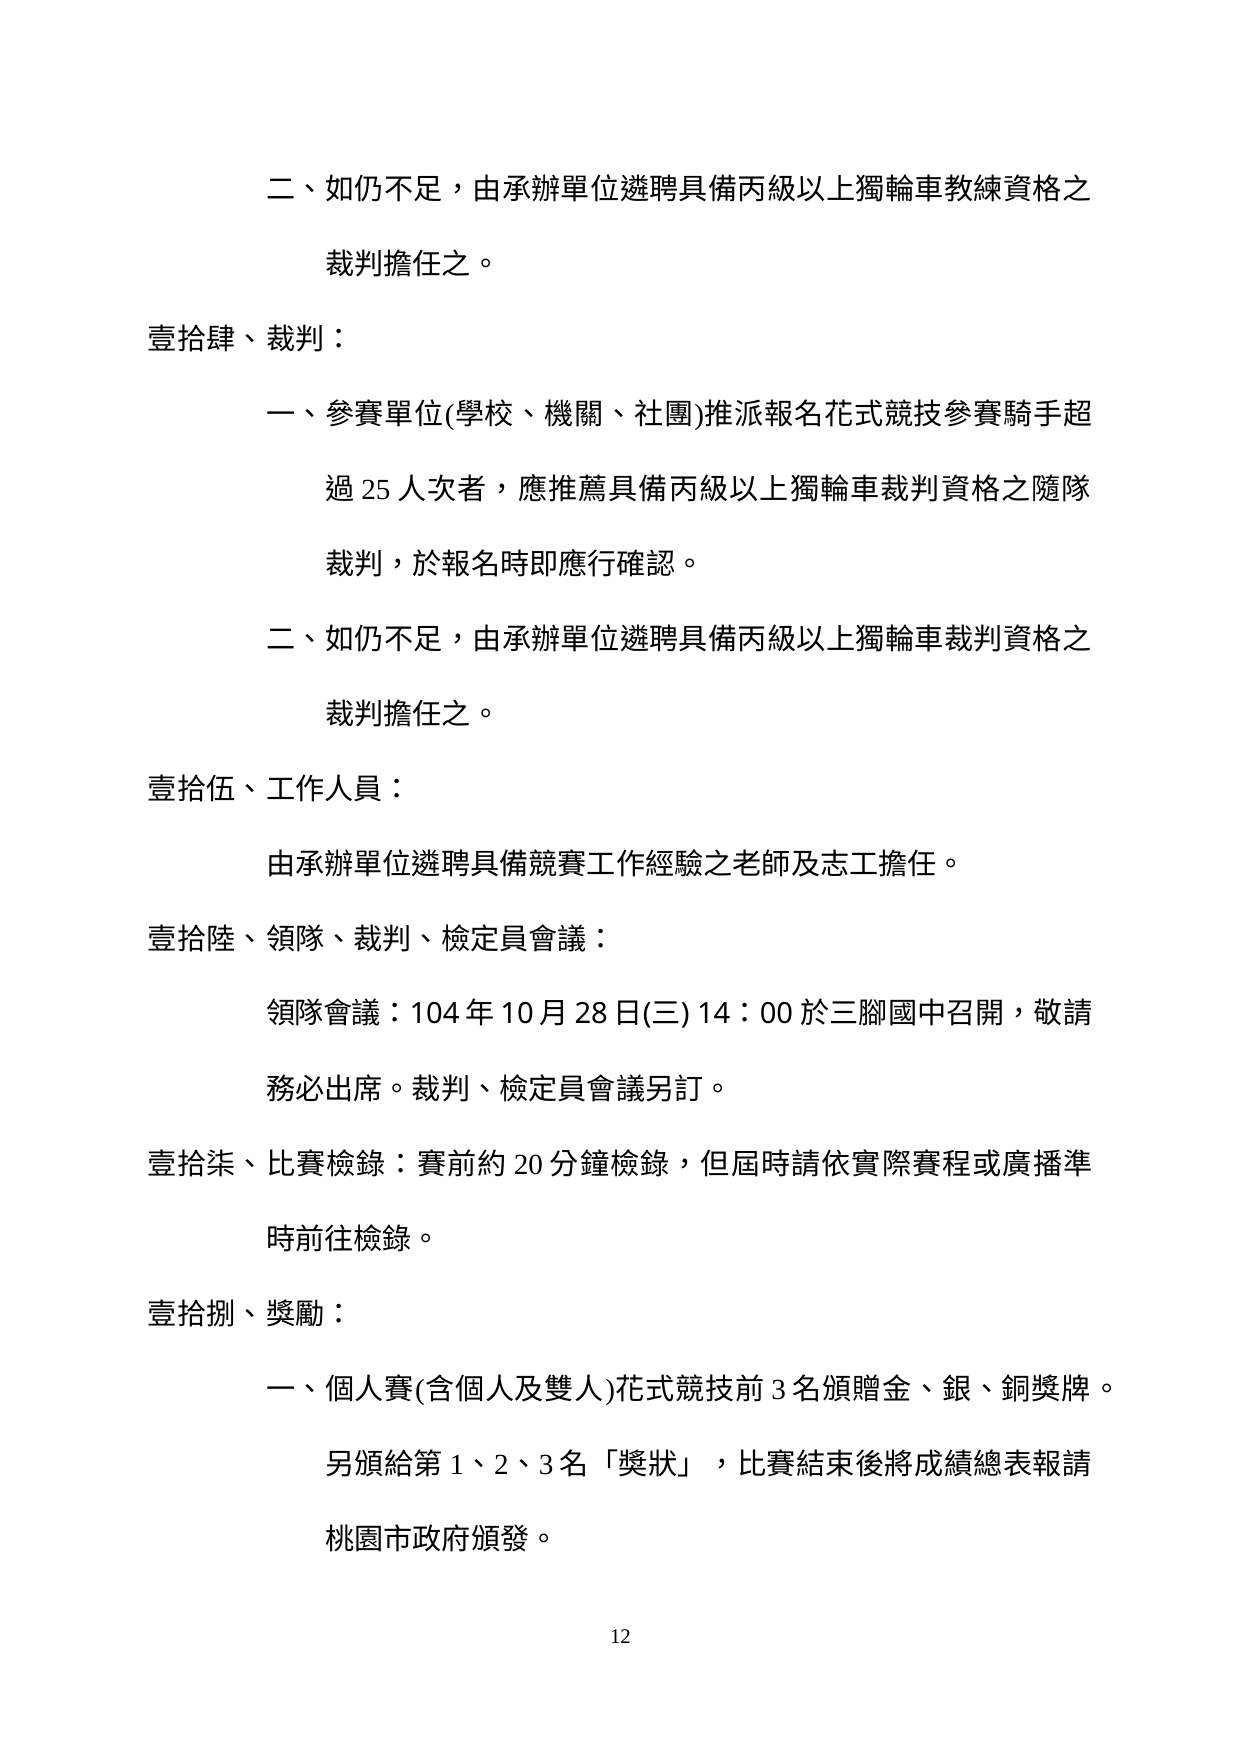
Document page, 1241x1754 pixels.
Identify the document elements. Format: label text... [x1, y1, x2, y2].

list 獎勵： [148, 1274, 1092, 1349]
list 個人賽(含個人及雙人)花式競技前3名頒贈金、銀、銅獎牌。另頒給第1、2、3名「奬狀」，比賽結束後將成績總表報請桃園市政府頒發。 [266, 1349, 1092, 1574]
list 參賽單位(學校、機關、社團)推派報名花式競技參賽騎手超過25人次者，應推薦具備丙級以上獨輪車裁判資格之隨隊裁判，於報名時即應行確認。 [266, 374, 1092, 599]
list 工作人員： [148, 749, 1092, 824]
text 領隊會議：104年10月28日(三) 14：00 於三腳國中召開，敬請務必出席。裁判、檢定員會議另訂。 [266, 974, 1092, 1124]
list 比賽檢錄：賽前約20分鐘檢錄，但屆時請依實際賽程或廣播準時前往檢錄。 [148, 1124, 1092, 1274]
list 如仍不足，由承辦單位遴聘具備丙級以上獨輪車教練資格之裁判擔任之。 [266, 149, 1092, 299]
list 領隊、裁判、檢定員會議： [148, 899, 1092, 974]
list 如仍不足，由承辦單位遴聘具備丙級以上獨輪車裁判資格之裁判擔任之。 [266, 599, 1092, 749]
text 由承辦單位遴聘具備競賽工作經驗之老師及志工擔任。 [266, 824, 1092, 899]
list 裁判： [148, 299, 1092, 374]
